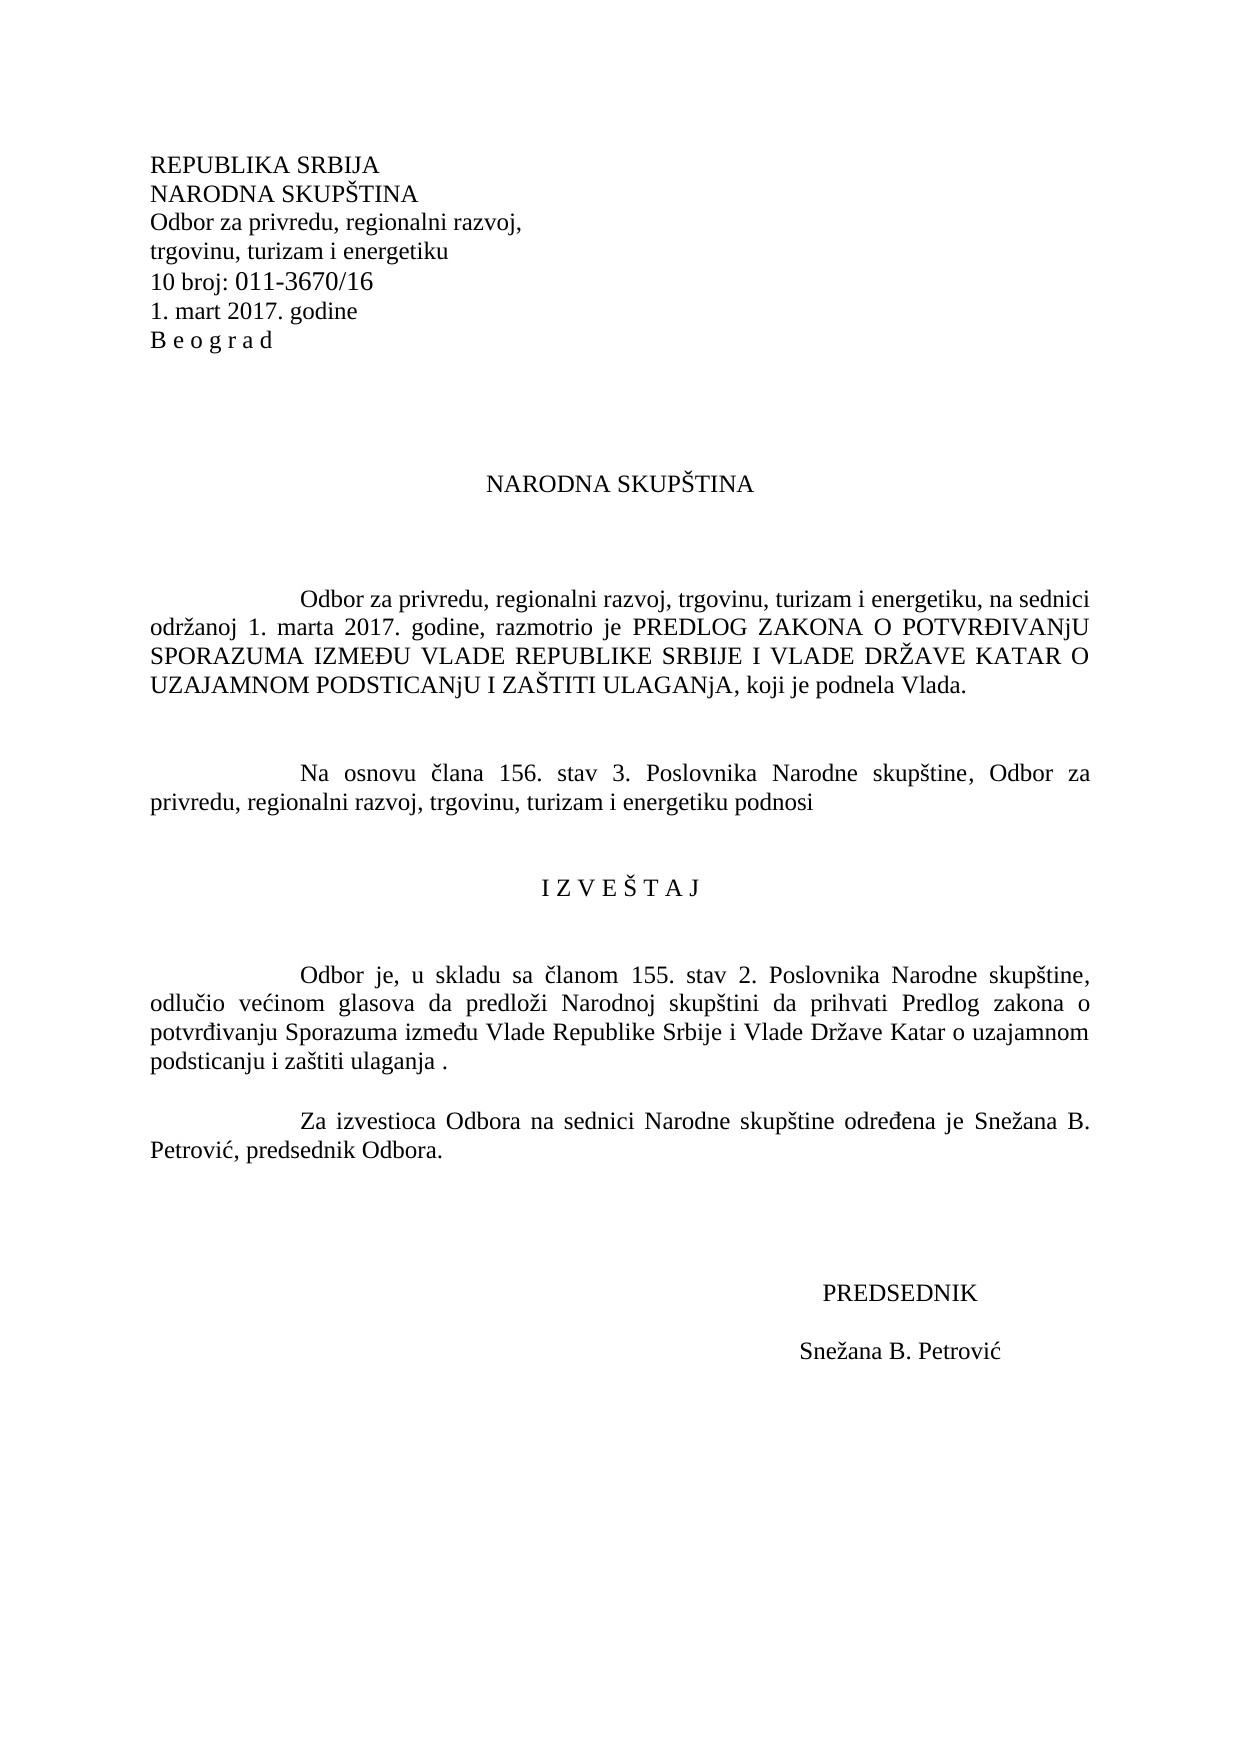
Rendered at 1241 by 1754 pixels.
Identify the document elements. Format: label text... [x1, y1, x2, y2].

text B e o g r a d [150, 325, 1090, 354]
text NARODNA SKUPŠTINA [150, 469, 1090, 497]
text Odbor za privredu, regionalni razvoj, trgovinu, turizam i energetiku, na sednici održanoj 1. marta 2017. godine, razmotrio je PREDLOG ZAKONA O POTVRĐIVANjU SPORAZUMA IZMEĐU VLADE REPUBLIKE SRBIJE I VLADE DRŽAVE KATAR O UZAJAMNOM PODSTICANjU I ZAŠTITI ULAGANjA, koji je podnela Vlada. [150, 584, 1090, 699]
text Snežana B. Petrović [150, 1336, 1090, 1365]
text I Z V E Š T A J [150, 873, 1090, 902]
text 10 broj: 011-3670/16 [150, 265, 1090, 296]
text trgovinu, turizam i energetiku [150, 236, 1090, 265]
text Na osnovu člana 156. stav 3. Poslovnika Narodne skupštine, Odbor za privredu, regionalni razvoj, trgovinu, turizam i energetiku podnosi [150, 758, 1090, 816]
text REPUBLIKA SRBIJA [150, 150, 1090, 179]
text 1. mart 2017. godine [150, 296, 1090, 325]
text PREDSEDNIK [150, 1278, 1090, 1307]
text Odbor je, u skladu sa članom 155. stav 2. Poslovnika Narodne skupštine, odlučio većinom glasova da predloži Narodnoj skupštini da prihvati Predlog zakona o potvrđivanju Sporazuma između Vlade Republike Srbije i Vlade Države Katar o uzajamnom podsticanju i zaštiti ulaganja . [150, 960, 1090, 1075]
text Za izvestioca Odbora na sednici Narodne skupštine određena je Snežana B. Petrović, predsednik Odbora. [150, 1106, 1090, 1163]
text NARODNA SKUPŠTINA [150, 179, 1090, 207]
text Odbor za privredu, regionalni razvoj, [150, 207, 1090, 236]
